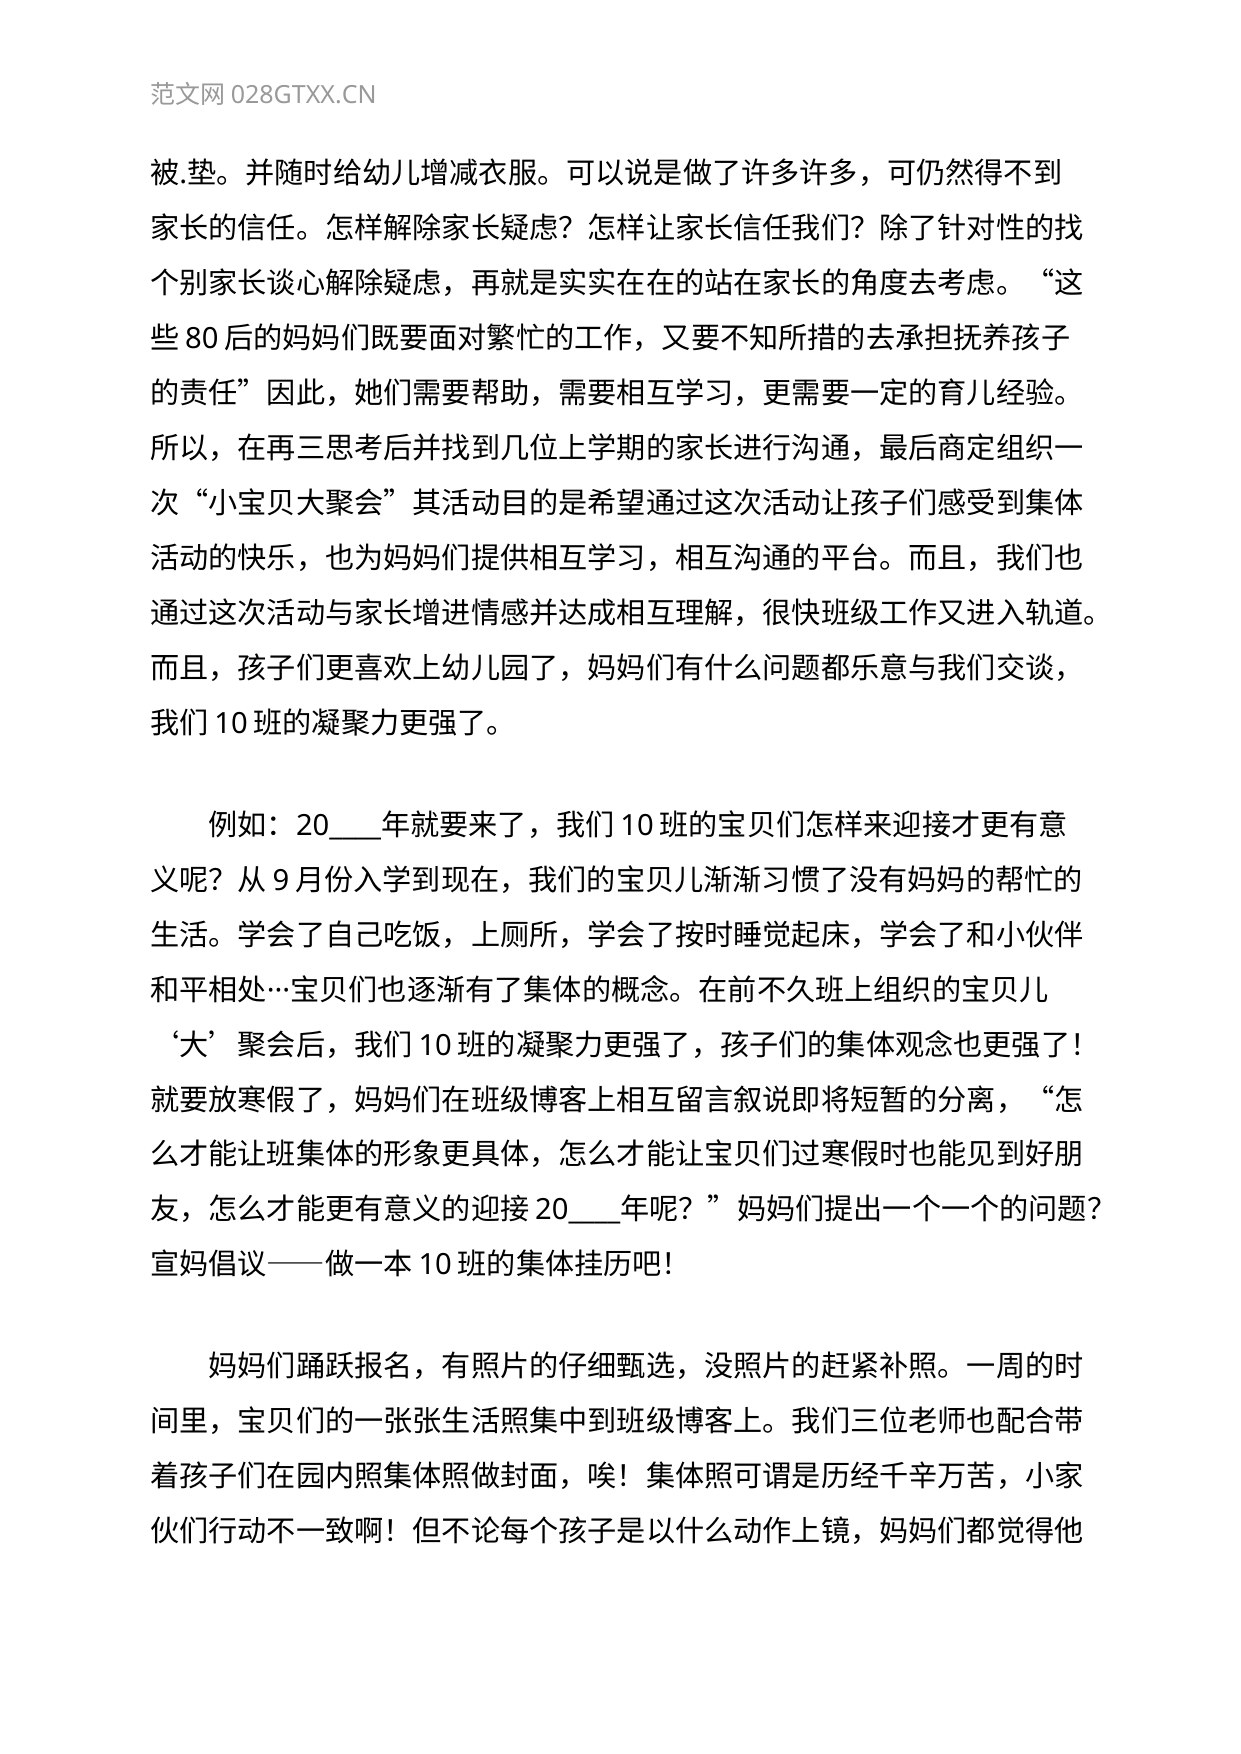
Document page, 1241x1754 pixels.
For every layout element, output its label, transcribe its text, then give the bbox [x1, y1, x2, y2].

text 例如：20____年就要来了，我们10班的宝贝们怎样来迎接才更有意义呢？从9月份入学到现在，我们的宝贝儿渐渐习惯了没有妈妈的帮忙的生活。学会了自己吃饭，上厕所，学会了按时睡觉起床，学会了和小伙伴和平相处···宝贝们也逐渐有了集体的概念。在前不久班上组织的宝贝儿‘大’聚会后，我们10班的凝聚力更强了，孩子们的集体观念也更强了！就要放寒假了，妈妈们在班级博客上相互留言叙说即将短暂的分离，“怎么才能让班集体的形象更具体，怎么才能让宝贝们过寒假时也能见到好朋友，怎么才能更有意义的迎接20____年呢？”妈妈们提出一个一个的问题？宣妈倡议——做一本10班的集体挂历吧！ [150, 801, 1090, 1283]
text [150, 150, 1090, 742]
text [150, 1343, 1090, 1550]
